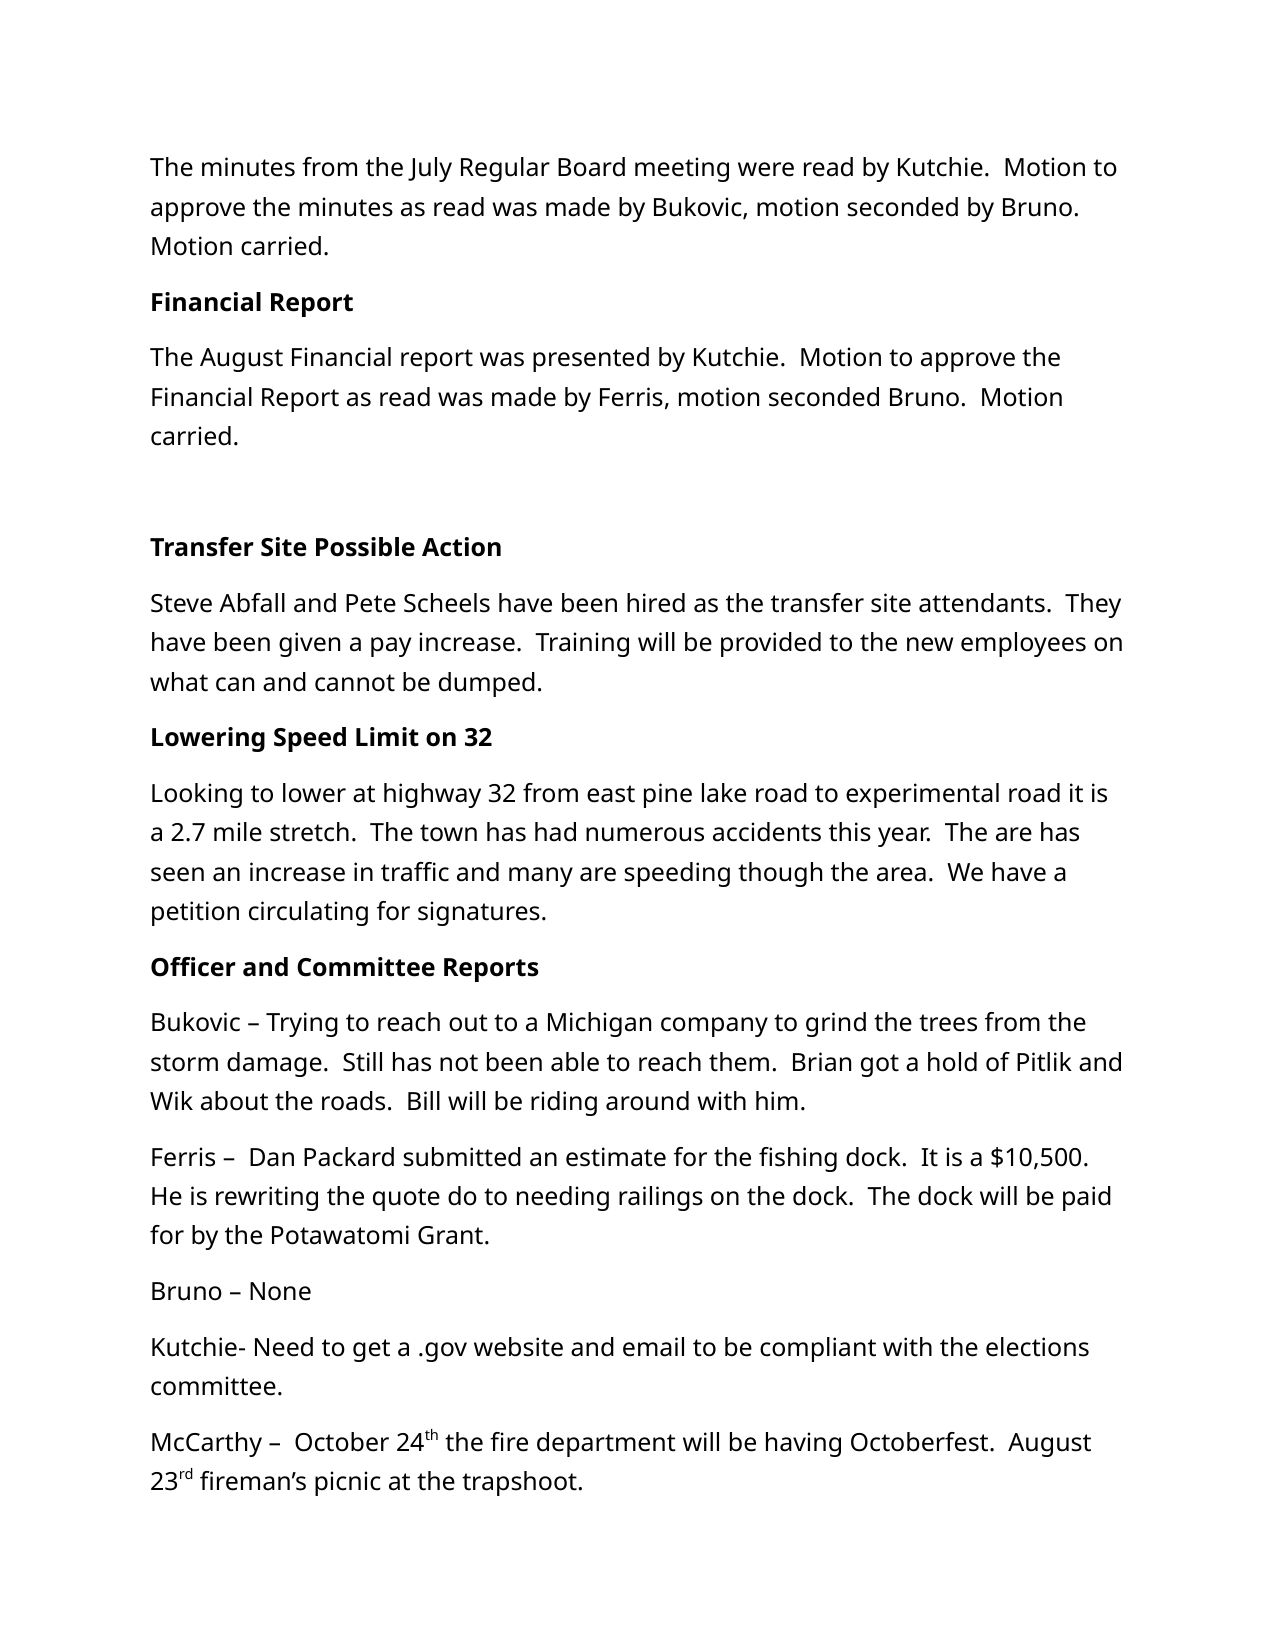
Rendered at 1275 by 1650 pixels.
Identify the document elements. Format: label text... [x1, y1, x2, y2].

text Lowering Speed Limit on 32 [150, 720, 1125, 754]
text Bruno – None [150, 1273, 1125, 1307]
text Financial Report [150, 284, 1125, 318]
text Ferris – Dan Packard submitted an estimate for the fishing dock. It is a $10,500. He is rewriting the quote do to needing railings on the dock. The dock will be paid for by the Potawatomi Grant. [150, 1139, 1125, 1252]
text The minutes from the July Regular Board meeting were read by Kutchie. Motion to approve the minutes as read was made by Bukovic, motion seconded by Bruno. Motion carried. [150, 150, 1125, 262]
text Looking to lower at highway 32 from east pine lake road to experimental road it is a 2.7 mile stretch. The town has had numerous accidents this year. The are has seen an increase in traffic and many are speeding though the area. We have a petition circulating for signatures. [150, 776, 1125, 927]
text McCarthy – October 24th the fire department will be having Octoberfest. August 23rd fireman’s picnic at the trapshoot. [150, 1424, 1125, 1497]
text Steve Abfall and Pete Scheels have been hired as the transfer site attendants. They have been given a pay increase. Training will be provided to the new employees on what can and cannot be dumped. [150, 586, 1125, 698]
text Kutchie- Need to get a .gov website and email to be compliant with the elections committee. [150, 1329, 1125, 1402]
text Bukovic – Trying to reach out to a Michigan company to grind the trees from the storm damage. Still has not been able to reach them. Brian got a hold of Pitlik and Wik about the roads. Bill will be riding around with him. [150, 1005, 1125, 1117]
text The August Financial report was presented by Kutchie. Motion to approve the Financial Report as read was made by Ferris, motion seconded Bruno. Motion carried. [150, 340, 1125, 452]
text Officer and Committee Reports [150, 949, 1125, 983]
text Transfer Site Possible Action [150, 530, 1125, 564]
